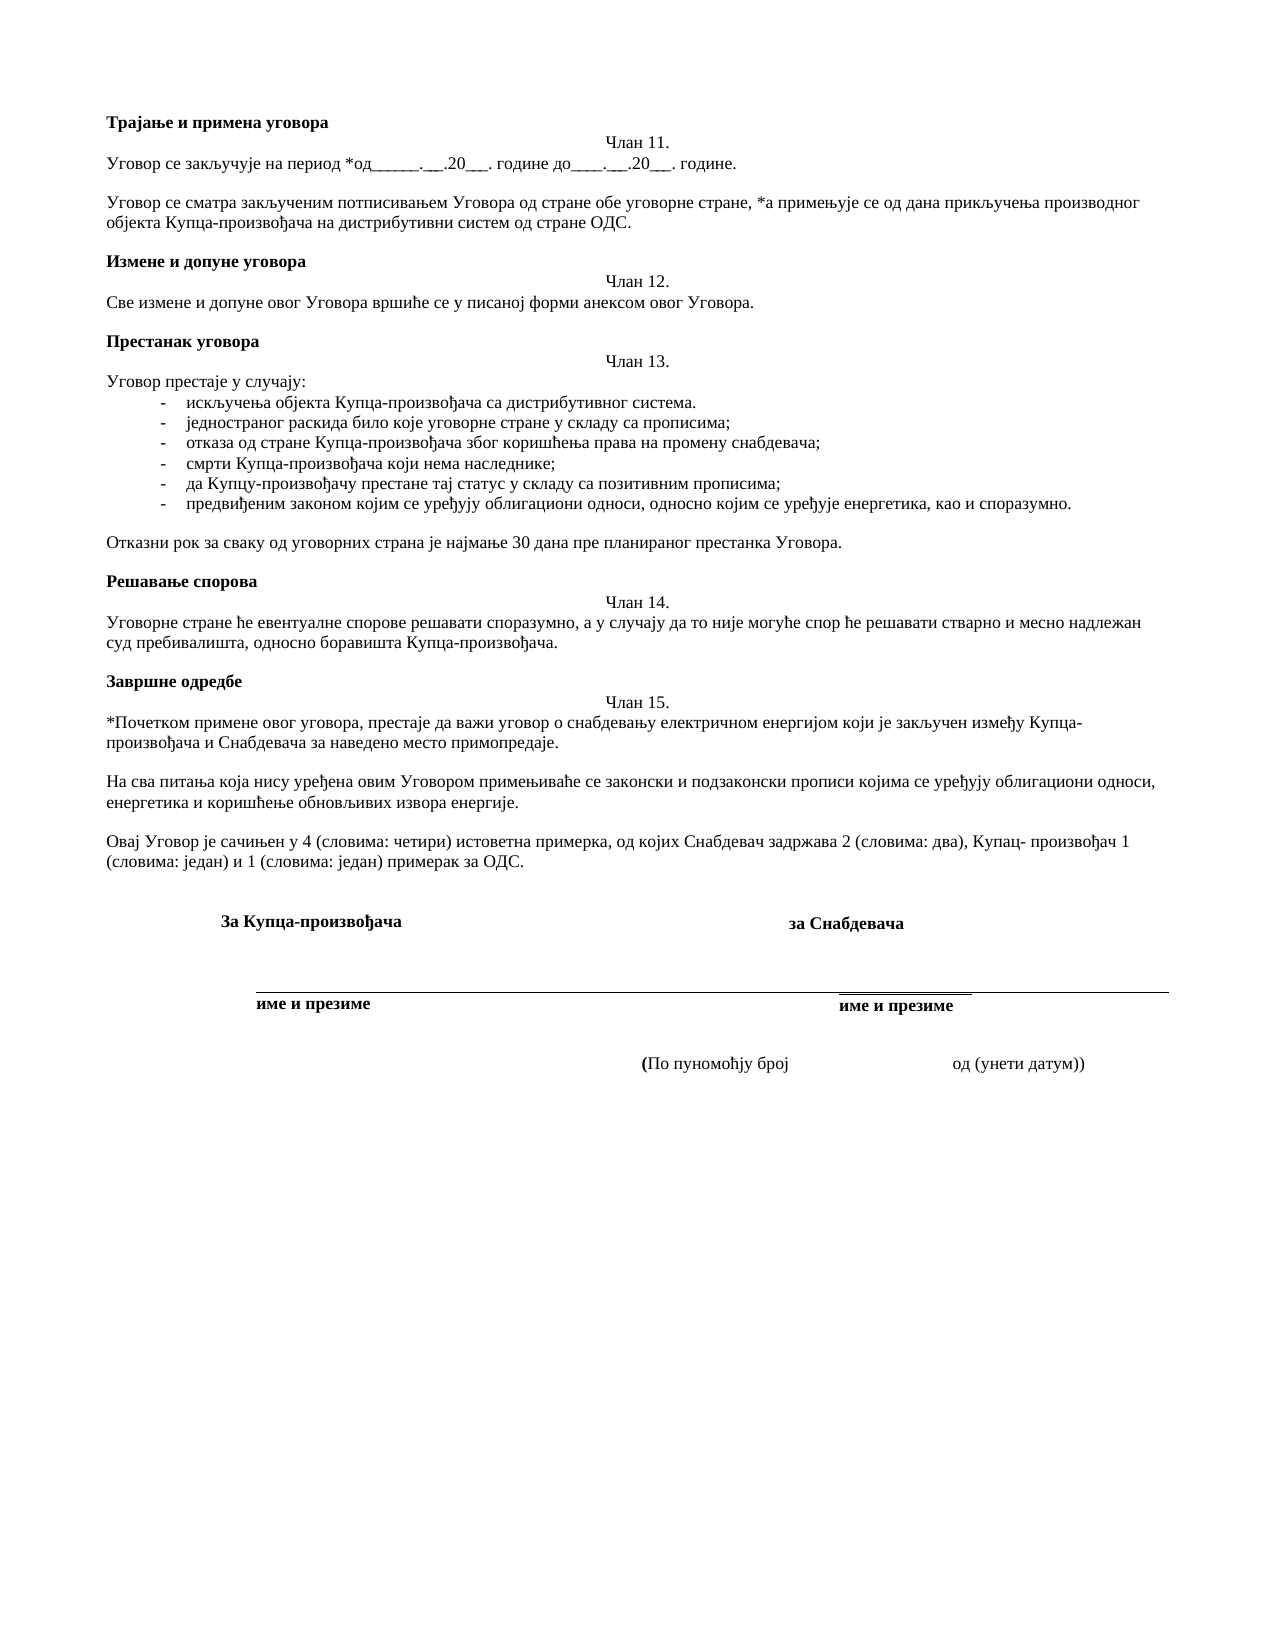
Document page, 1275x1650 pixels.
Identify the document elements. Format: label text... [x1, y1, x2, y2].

list предвиђеним законом којим се уређују облигациони односи, односно којим се уређује енергетика, као и споразумно. [106, 493, 1169, 513]
list отказа од стране Купца-произвођача због коришћења права на промену снабдевача; [106, 432, 1169, 453]
text Члан 14. [106, 592, 1169, 612]
list искључења објекта Купца-произвођача са дистрибутивног система. [106, 392, 1169, 412]
list да Купцу-произвођачу престане тај статус у складу са позитивним прописима; [106, 473, 1169, 493]
text Уговор се закључује на период *од . .20 . године до . .20 . године. [106, 153, 1169, 173]
text Уговор престаје у случају: [106, 371, 1169, 392]
subtitle Завршне одредбе [106, 671, 1169, 692]
text име и презиме [256, 993, 1169, 1013]
text Члан 12. [106, 271, 1169, 292]
subtitle Престанак уговора [106, 331, 1169, 351]
text Члан 13. [106, 351, 1169, 371]
text Уговорне стране ће евентуалне спорове решавати споразумно, а у случају да то није могуће спор ће решавати стварно и месно надлежан суд пребивалишта, односно боравишта Купца-произвођача. [106, 612, 1169, 653]
text *Почетком примене овог уговора, престаје да важи уговор о снабдевању електричном енергијом који је закључен између Купца-произвођача и Снабдевача за наведено место примопредаје. [106, 712, 1169, 753]
text Овај Уговор је сачињен у 4 (словима: четири) истоветна примерка, од којих Снабдевач задржава 2 (словима: два), Купац- произвођач 1 (словима: један) и 1 (словима: један) примерак за ОДС. [106, 831, 1169, 871]
text Члан 15. [106, 692, 1169, 712]
subtitle Измене и допуне уговора [106, 251, 1169, 271]
text Све измене и допуне овог Уговора вршиће се у писаној форми анексом овог Уговора. [106, 292, 1169, 312]
subtitle Решавање спорова [106, 571, 1169, 592]
list смрти Купца-произвођача који нема наследнике; [106, 453, 1169, 473]
text Отказни рок за сваку од уговорних страна је најмање 30 дана пре планираног престанка Уговора. [106, 532, 1169, 553]
subtitle Трајање и примена уговора [106, 112, 1169, 132]
list једностраног раскида било које уговорне стране у складу са прописима; [106, 412, 1169, 432]
text Уговор се сматра закљученим потписивањем Уговора од стране обе уговорне стране, *а примењује се од дана прикључења производног објекта Купца-произвођача на дистрибутивни систем од стране ОДС. [106, 192, 1169, 232]
text Члан 11. [106, 132, 1169, 153]
text За Купца-произвођача [221, 911, 1169, 931]
text На сва питања која нису уређена овим Уговором примењиваће се законски и подзаконски прописи којима се уређују облигациони односи, енергетика и коришћење обновљивих извора енергије. [106, 771, 1169, 812]
